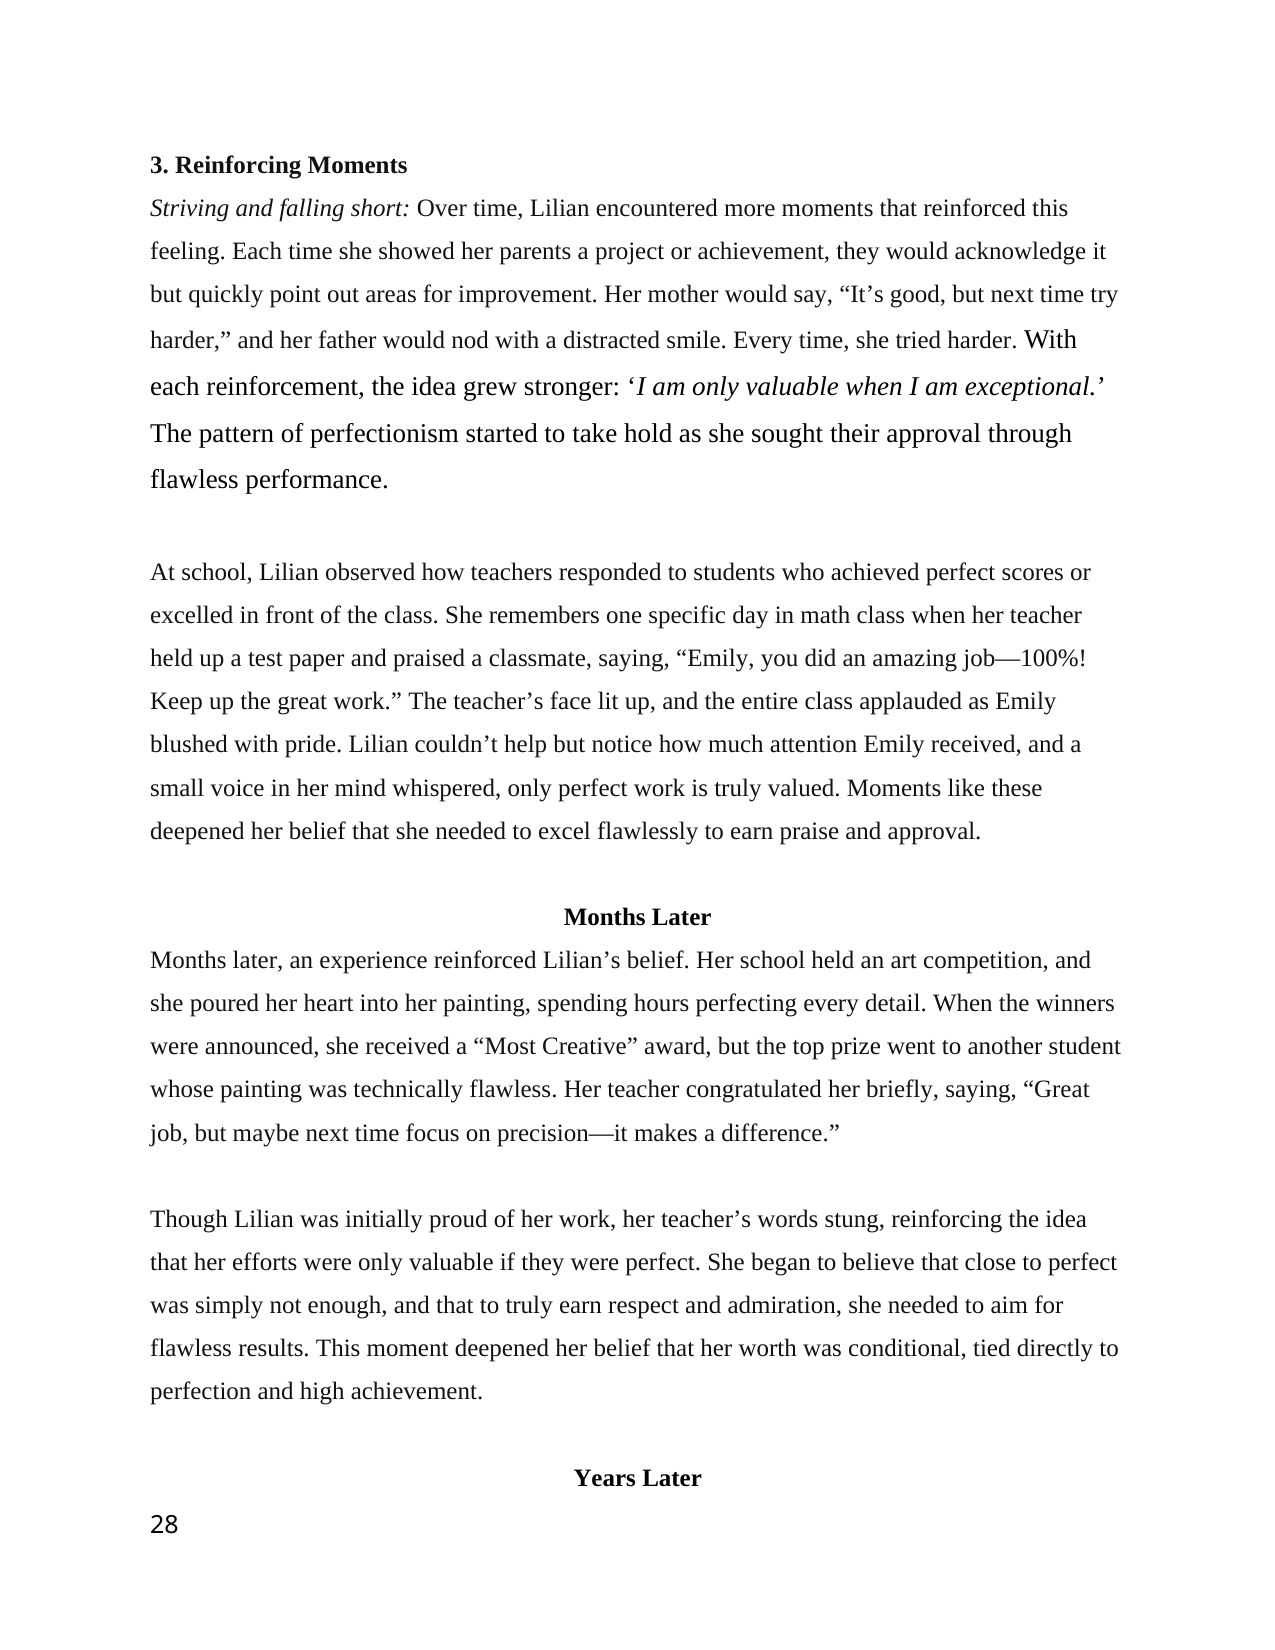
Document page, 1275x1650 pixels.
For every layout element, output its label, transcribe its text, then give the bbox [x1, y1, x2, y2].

text Striving and falling short: Over time, Lilian encountered more moments that reinforced this feeling. Each time she showed her parents a project or achievement, they would acknowledge it but quickly point out areas for improvement. Her mother would say, “It’s good, but next time try harder,” and her father would nod with a distracted smile. Every time, she tried harder. With each reinforcement, the idea grew stronger: ‘I am only valuable when I am exceptional.’ The pattern of perfectionism started to take hold as she sought their approval through flawless performance. [150, 193, 1125, 495]
text Months Later [150, 902, 1125, 931]
text 3. Reinforcing Moments [150, 150, 1125, 179]
text Months later, an experience reinforced Lilian’s belief. Her school held an art competition, and she poured her heart into her painting, spending hours perfecting every detail. When the winners were announced, she received a “Most Creative” award, but the top prize went to another student whose painting was technically flawless. Her teacher congratulated her briefly, saying, “Great job, but maybe next time focus on precision—it makes a difference.” [150, 945, 1125, 1146]
text Years Later [150, 1463, 1125, 1491]
text At school, Lilian observed how teachers responded to students who achieved perfect scores or excelled in front of the class. She remembers one specific day in math class when her teacher held up a test paper and praised a classmate, saying, “Emily, you did an amazing job—100%! Keep up the great work.” The teacher’s face lit up, and the entire class applauded as Emily blushed with pride. Lilian couldn’t help but notice how much attention Emily received, and a small voice in her mind whispered, only perfect work is truly valued. Moments like these deepened her belief that she needed to excel flawlessly to earn praise and approval. [150, 557, 1125, 844]
text Though Lilian was initially proud of her work, her teacher’s words stung, reinforcing the idea that her efforts were only valuable if they were perfect. She began to believe that close to perfect was simply not enough, and that to truly earn respect and admiration, she needed to aim for flawless results. This moment deepened her belief that her worth was conditional, tied directly to perfection and high achievement. [150, 1204, 1125, 1405]
